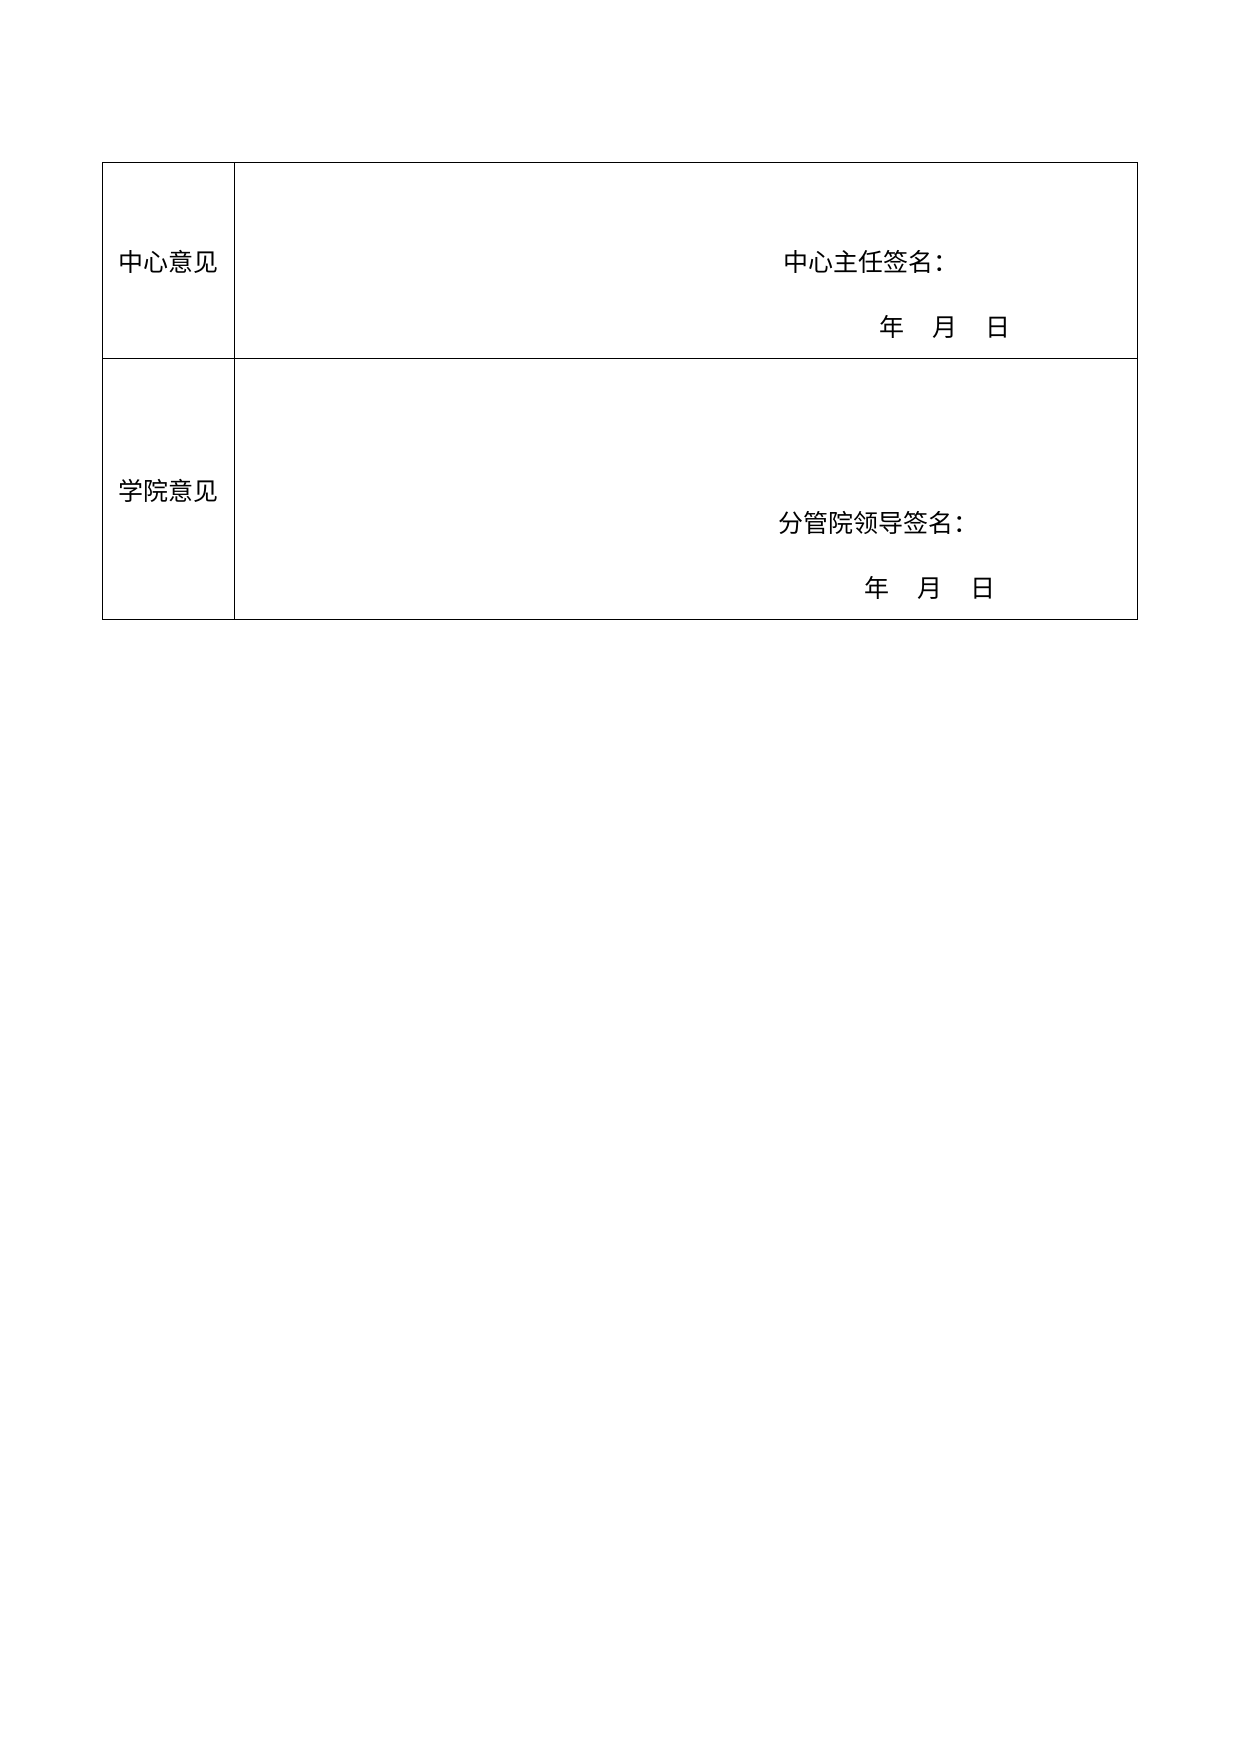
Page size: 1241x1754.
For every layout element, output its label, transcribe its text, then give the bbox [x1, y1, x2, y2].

table_cell 中心主任签名： 年 月 日 [235, 163, 1137, 358]
table_cell 分管院领导签名： 年 月 日 [235, 359, 1137, 619]
table_cell 学院意见 [103, 359, 234, 619]
table_cell 实践教学中心意见 [103, 163, 234, 358]
